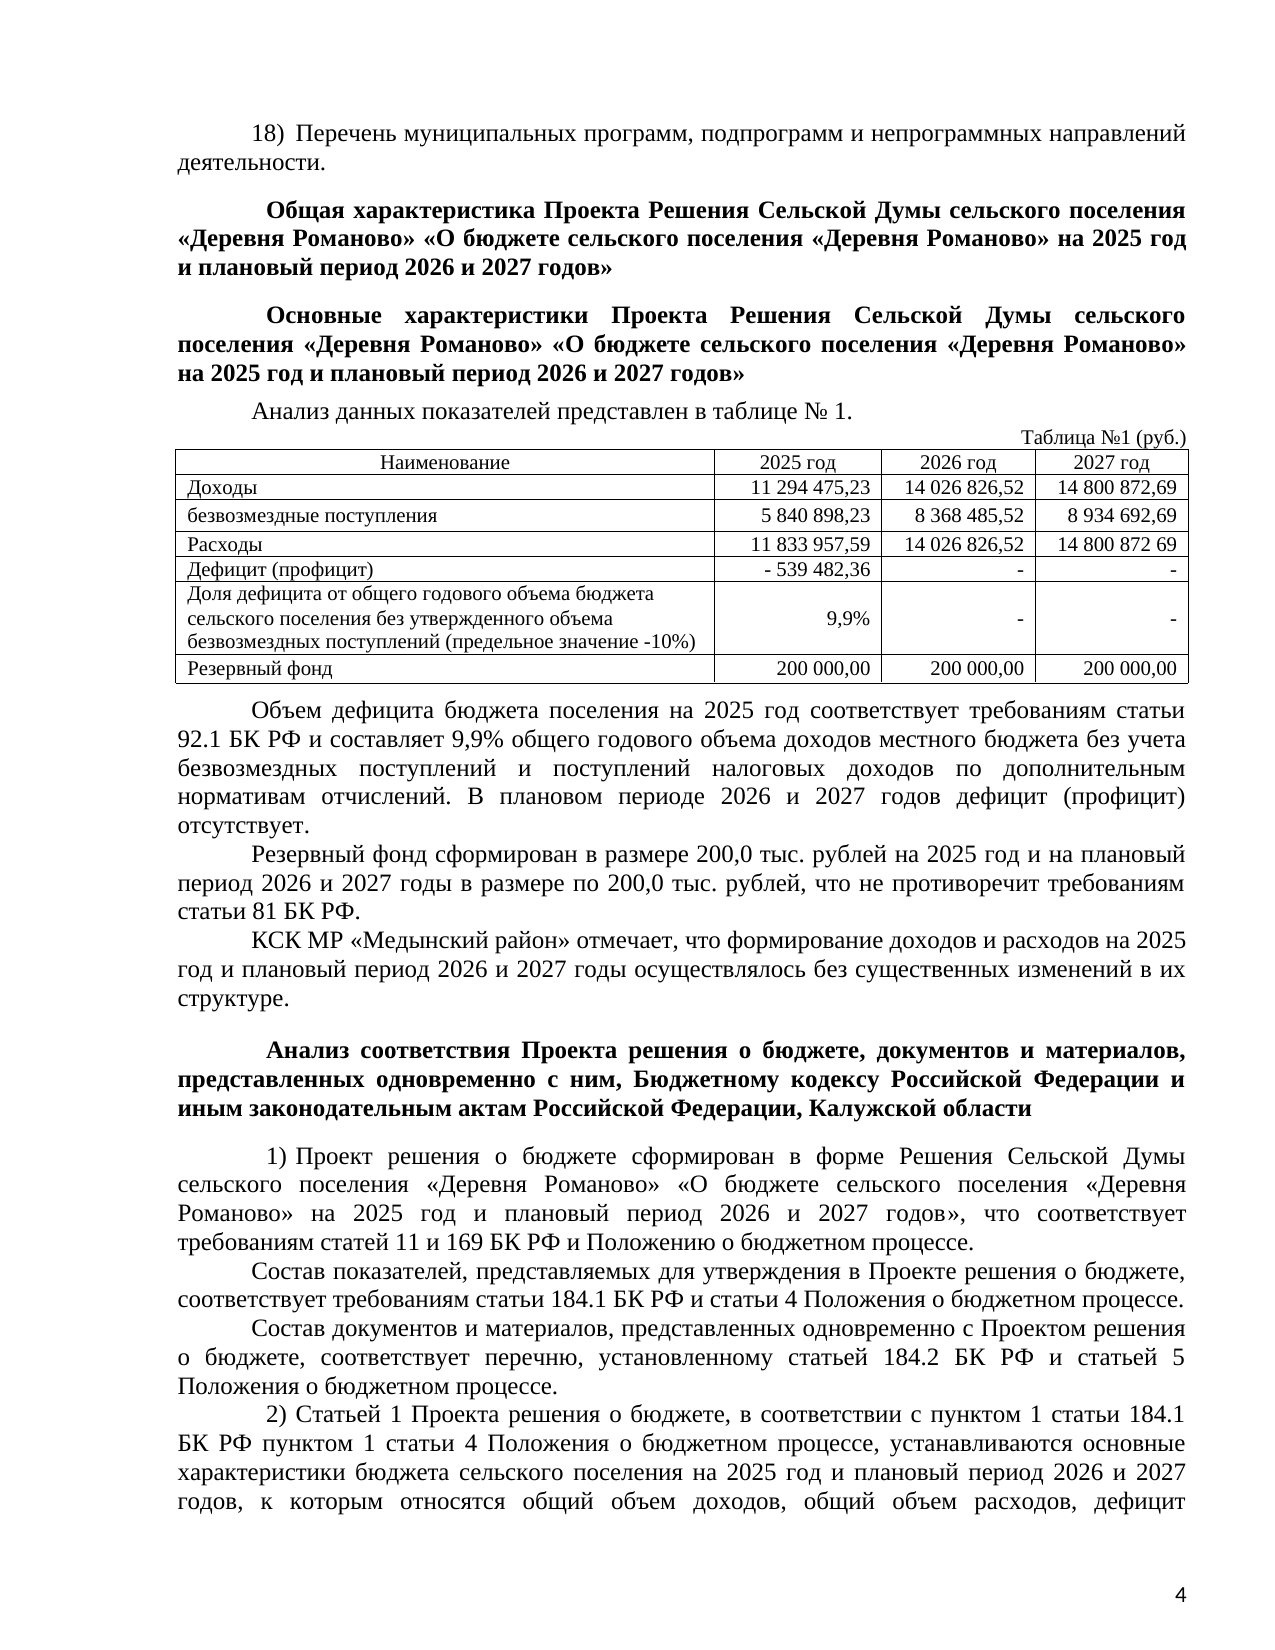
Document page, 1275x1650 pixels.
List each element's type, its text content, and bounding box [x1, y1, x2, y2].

table_cell 14 800 872 69 [1036, 532, 1188, 556]
table_cell 200 000,00 [715, 655, 881, 682]
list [177, 1399, 1186, 1514]
table_cell - [1036, 582, 1188, 653]
list Перечень муниципальных программ, подпрограмм и непрограммных направлений деятельности. [177, 118, 1186, 176]
table_cell 11 833 957,59 [715, 532, 881, 556]
text Резервный фонд сформирован в размере 200,0 тыс. рублей на 2025 год и на плановый период 2026 и 2027 годы в размере по 200,0 тыс. рублей, что не противоречит требованиям статьи 81 БК РФ. [177, 839, 1186, 925]
table_cell Расходы [176, 532, 714, 556]
table_cell 14 800 872,69 [1036, 475, 1188, 499]
table_cell 5 840 898,23 [715, 500, 881, 531]
text КСК МР «Медынский район» отмечает, что формирование доходов и расходов на 2025 год и плановый период 2026 и 2027 годы осуществлялось без существенных изменений в их структуре. [177, 925, 1186, 1011]
table_cell Резервный фонд [176, 655, 714, 682]
table_header 2026 год [882, 450, 1035, 474]
table_cell - [882, 582, 1035, 653]
table_cell 8 368 485,52 [882, 500, 1035, 531]
table_cell Доходы [176, 475, 714, 499]
text Основные характеристики Проекта Решения Сельской Думы сельского поселения «Деревня Романово» «О бюджете сельского поселения «Деревня Романово» на 2025 год и плановый период 2026 и 2027 годов» [177, 300, 1186, 386]
text Состав документов и материалов, представленных одновременно с Проектом решения о бюджете, соответствует перечню, установленному статьей 184.2 БК РФ и статьей 5 Положения о бюджетном процессе. [177, 1313, 1186, 1399]
table_cell Доля дефицита от общего годового объема бюджета сельского поселения без утвержденного объема безвозмездных поступлений (предельное значение -10%) [176, 582, 714, 653]
table_cell 14 026 826,52 [882, 532, 1035, 556]
table_cell безвозмездные поступления [176, 500, 714, 531]
text Общая характеристика Проекта Решения Сельской Думы сельского поселения «Деревня Романово» «О бюджете сельского поселения «Деревня Романово» на 2025 год и плановый период 2026 и 2027 годов» [177, 195, 1186, 281]
text Анализ соответствия Проекта решения о бюджете, документов и материалов, представленных одновременно с ним, Бюджетному кодексу Российской Федерации и иным законодательным актам Российской Федерации, Калужской области [177, 1035, 1186, 1122]
table_cell 200 000,00 [1036, 655, 1188, 682]
table_header 2027 год [1036, 450, 1188, 474]
table_cell Дефицит (профицит) [176, 557, 714, 581]
text Таблица №1 (руб.) [177, 425, 1186, 449]
table_cell 9,9% [715, 582, 881, 653]
table_cell - 539 482,36 [715, 557, 881, 581]
table_cell 200 000,00 [882, 655, 1035, 682]
table_cell - [882, 557, 1035, 581]
text Анализ данных показателей представлен в таблице № 1. [177, 396, 1186, 425]
text Объем дефицита бюджета поселения на 2025 год соответствует требованиям статьи 92.1 БК РФ и составляет 9,9% общего годового объема доходов местного бюджета без учета безвозмездных поступлений и поступлений налоговых доходов по дополнительным нормативам отчислений. В плановом периоде 2026 и 2027 годов дефицит (профицит) отсутствует. [177, 695, 1186, 839]
table_cell 8 934 692,69 [1036, 500, 1188, 531]
table_cell 14 026 826,52 [882, 475, 1035, 499]
table_header Наименование [176, 450, 714, 474]
table_cell 11 294 475,23 [715, 475, 881, 499]
text Состав показателей, представляемых для утверждения в Проекте решения о бюджете, соответствует требованиям статьи 184.1 БК РФ и статьи 4 Положения о бюджетном процессе. [177, 1256, 1186, 1313]
table_cell - [1036, 557, 1188, 581]
table_header 2025 год [715, 450, 881, 474]
list Проект решения о бюджете сформирован в форме Решения Сельской Думы сельского поселения «Деревня Романово» «О бюджете сельского поселения «Деревня Романово» на 2025 год и плановый период 2026 и 2027 годов», что соответствует требованиям статей 11 и 169 БК РФ и Положению о бюджетном процессе. [177, 1141, 1186, 1256]
